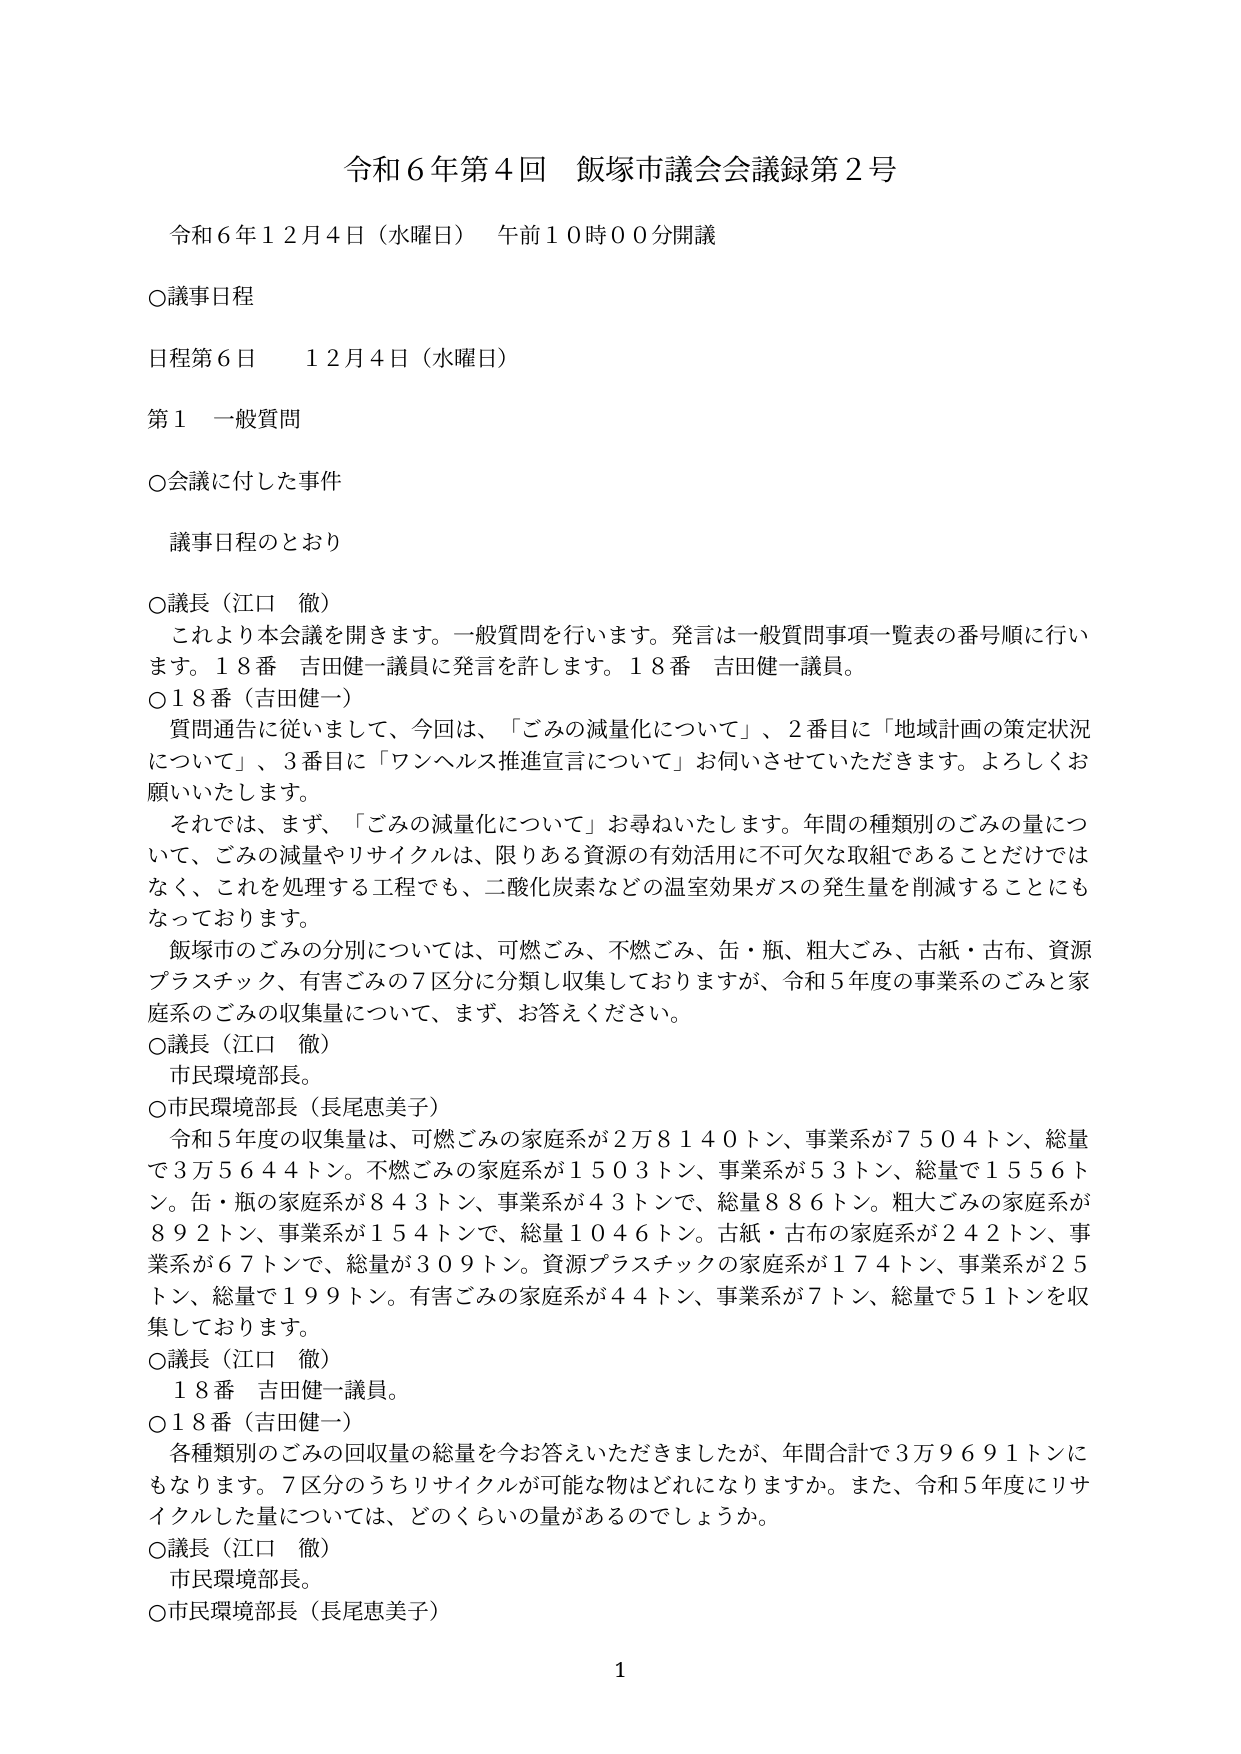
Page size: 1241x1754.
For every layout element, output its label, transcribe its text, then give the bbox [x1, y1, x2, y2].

text ○市民環境部長（長尾恵美子） [148, 1090, 1092, 1122]
text 質問通告に従いまして、今回は、「ごみの減量化について」、２番目に「地域計画の策定状況について」、３番目に「ワンヘルス推進宣言について」お伺いさせていただきます。よろしくお願いいたします。 [148, 713, 1092, 807]
text ○議長（江口 徹） [148, 587, 1092, 618]
text ○市民環境部長（長尾恵美子） [148, 1594, 1092, 1626]
text 令和６年第４回 飯塚市議会会議録第２号 [148, 147, 1092, 188]
text ○１８番（吉田健一） [148, 1405, 1092, 1437]
text １８番 吉田健一議員。 [148, 1373, 1092, 1405]
text 日程第６日 １２月４日（水曜日） [148, 341, 1092, 372]
text 第１ 一般質問 [148, 402, 1101, 434]
text それでは、まず、「ごみの減量化について」お尋ねいたします。年間の種類別のごみの量について、ごみの減量やリサイクルは、限りある資源の有効活用に不可欠な取組であることだけではなく、これを処理する工程でも、二酸化炭素などの温室効果ガスの発生量を削減することにもなっております。 [148, 807, 1092, 933]
text 令和６年１２月４日（水曜日） 午前１０時００分開議 [148, 218, 1092, 250]
text ○議長（江口 徹） [148, 1027, 1092, 1059]
text ○議長（江口 徹） [148, 1531, 1092, 1562]
text 市民環境部長。 [148, 1059, 1092, 1090]
text ○議事日程 [148, 279, 1092, 311]
text これより本会議を開きます。一般質問を行います。発言は一般質問事項一覧表の番号順に行います。１８番 吉田健一議員に発言を許します。１８番 吉田健一議員。 [148, 618, 1092, 681]
text ○議長（江口 徹） [148, 1342, 1092, 1373]
text 令和５年度の収集量は、可燃ごみの家庭系が２万８１４０トン、事業系が７５０４トン、総量で３万５６４４トン。不燃ごみの家庭系が１５０３トン、事業系が５３トン、総量で１５５６トン。缶・瓶の家庭系が８４３トン、事業系が４３トンで、総量８８６トン。粗大ごみの家庭系が８９２トン、事業系が１５４トンで、総量１０４６トン。古紙・古布の家庭系が２４２トン、事業系が６７トンで、総量が３０９トン。資源プラスチックの家庭系が１７４トン、事業系が２５トン、総量で１９９トン。有害ごみの家庭系が４４トン、事業系が７トン、総量で５１トンを収集しております。 [148, 1122, 1092, 1342]
text 飯塚市のごみの分別については、可燃ごみ、不燃ごみ、缶・瓶、粗大ごみ、古紙・古布、資源プラスチック、有害ごみの７区分に分類し収集しておりますが、令和５年度の事業系のごみと家庭系のごみの収集量について、まず、お答えください。 [148, 933, 1092, 1027]
text 市民環境部長。 [148, 1562, 1092, 1594]
text ○１８番（吉田健一） [148, 681, 1092, 713]
text ○会議に付した事件 [148, 464, 1092, 496]
text 議事日程のとおり [148, 525, 1092, 557]
text 各種類別のごみの回収量の総量を今お答えいただきましたが、年間合計で３万９６９１トンにもなります。７区分のうちリサイクルが可能な物はどれになりますか。また、令和５年度にリサイクルした量については、どのくらいの量があるのでしょうか。 [148, 1437, 1092, 1531]
